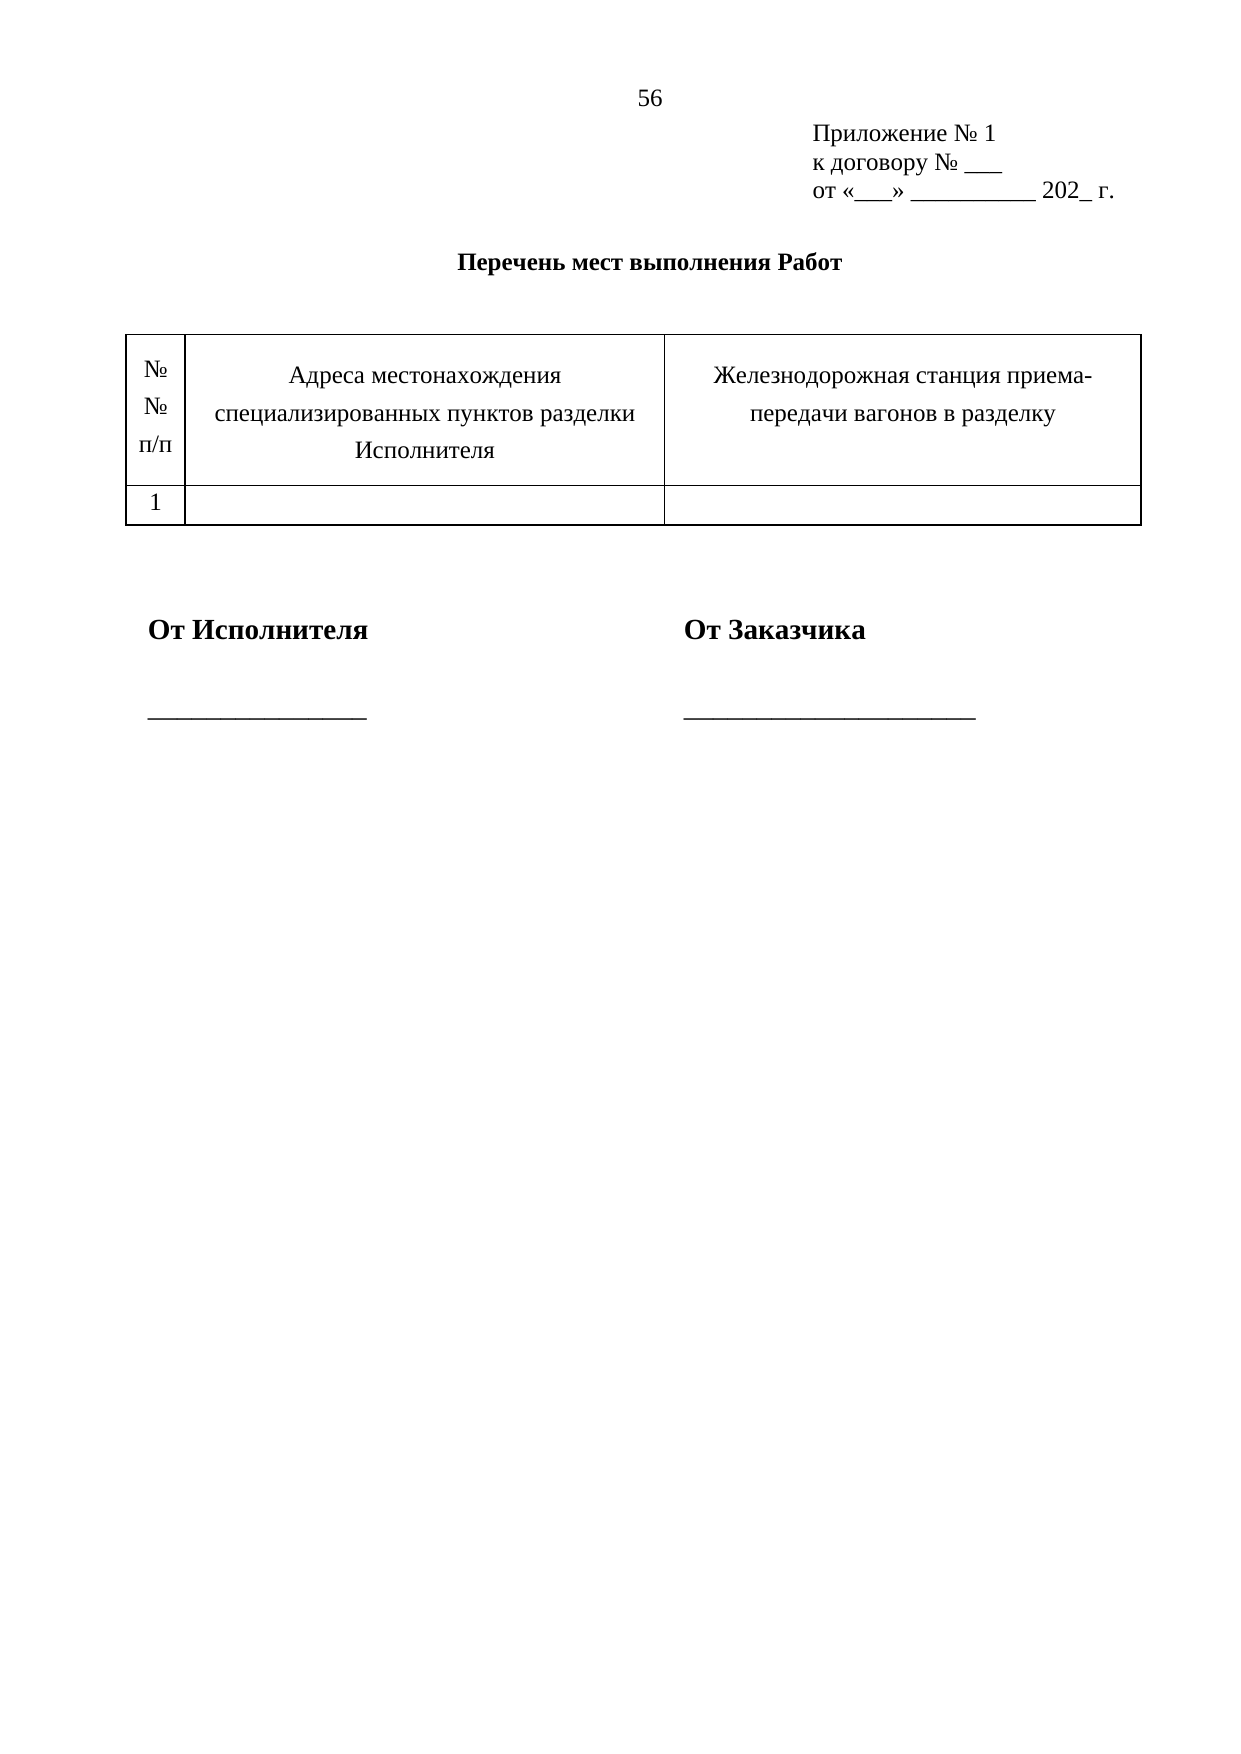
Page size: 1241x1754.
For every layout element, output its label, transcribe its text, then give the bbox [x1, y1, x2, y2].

text от «___» __________ 202_ г. [812, 176, 1152, 204]
table_header Железнодорожная станция приема-передачи вагонов в разделку [665, 335, 1140, 485]
table_header №№ п/п [127, 335, 184, 485]
text Перечень мест выполнения Работ [148, 247, 1152, 276]
text к договору № ___ [812, 147, 1152, 176]
table_header От Заказчика ____________________ [673, 612, 1181, 727]
table_header Адреса местонахождения специализированных пунктов разделки Исполнителя [186, 335, 664, 485]
table_cell [665, 486, 1140, 524]
table_cell [186, 486, 664, 524]
table_cell 1 [127, 486, 184, 524]
text Приложение № 1 [812, 118, 1152, 147]
table_header От Исполнителя _______________ [136, 612, 672, 727]
